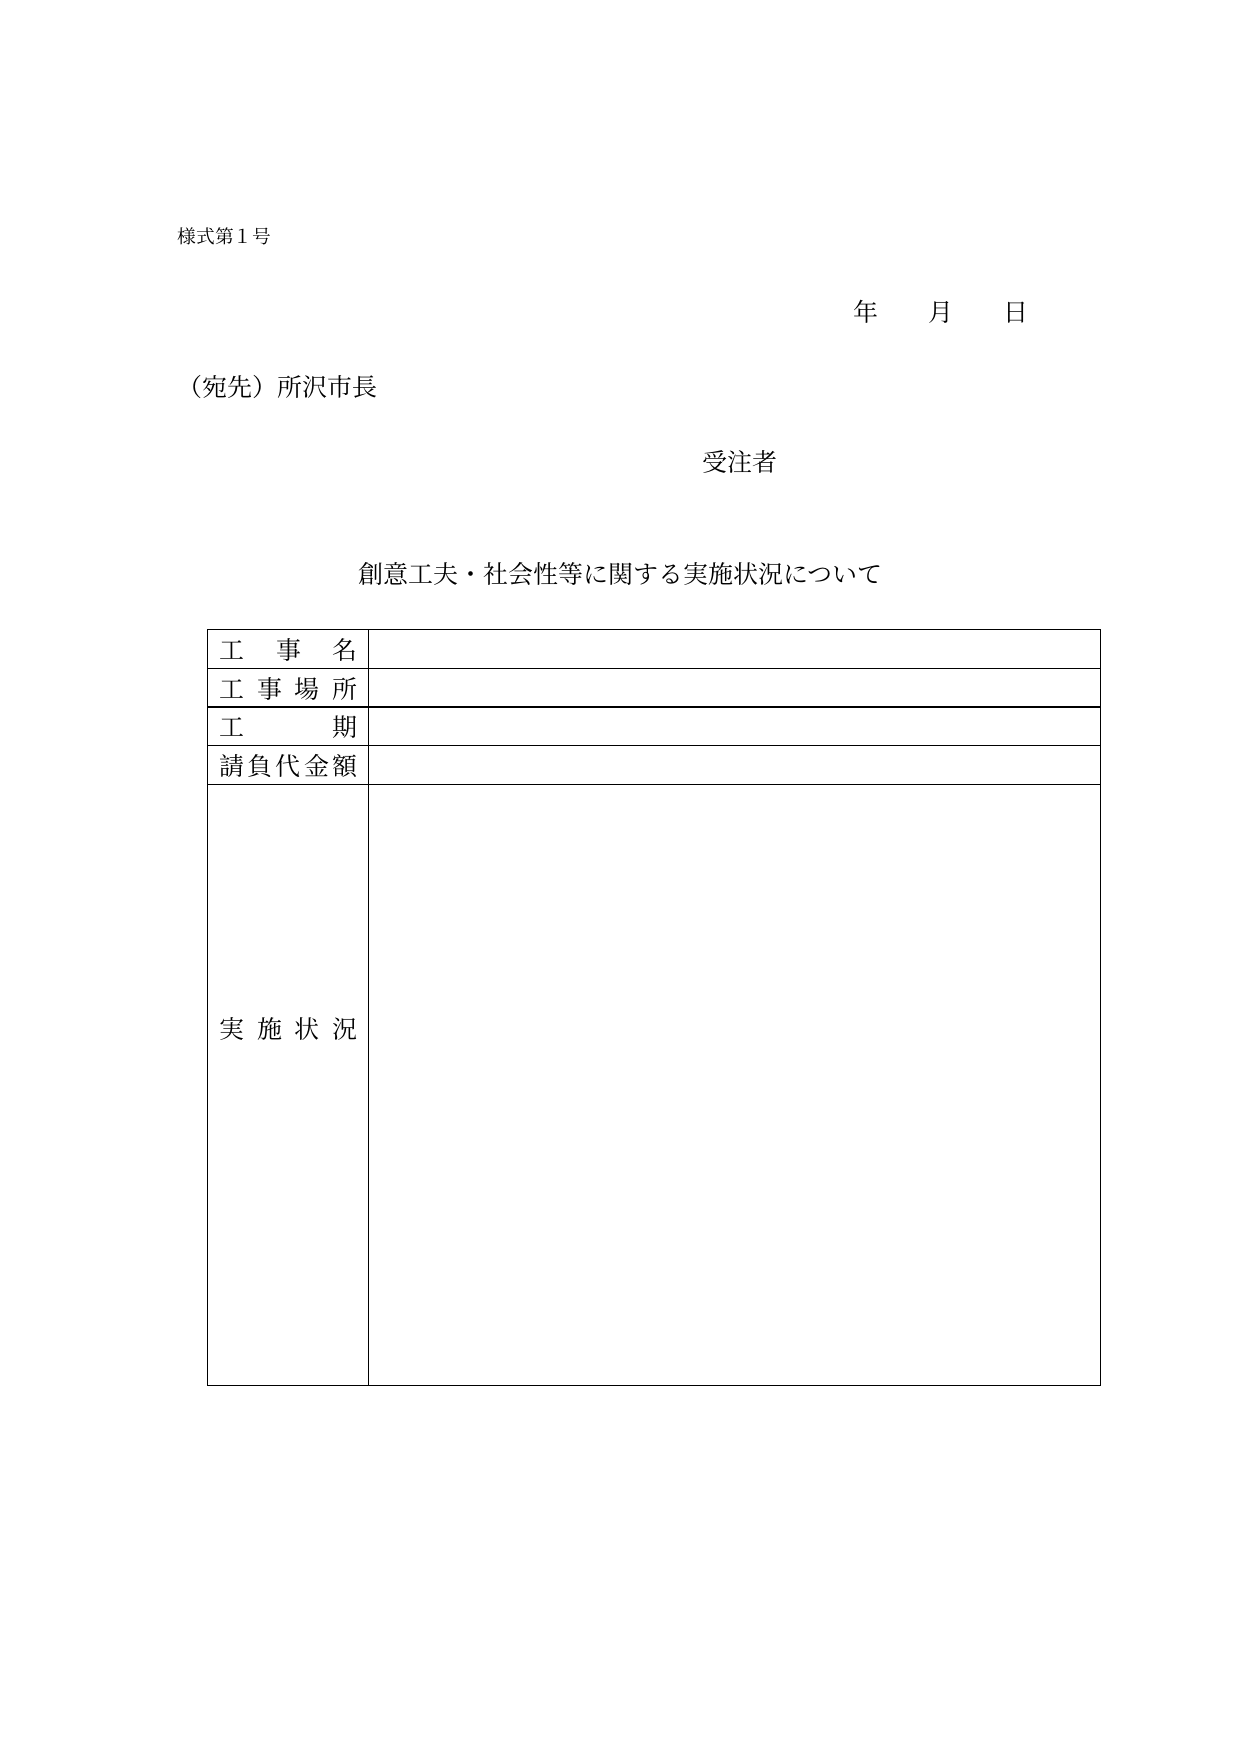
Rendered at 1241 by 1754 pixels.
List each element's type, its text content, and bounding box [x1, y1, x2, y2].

text （宛先）所沢市長 [177, 367, 1063, 404]
text 様式第１号 [177, 217, 1063, 254]
text 年 月 日 [177, 292, 1063, 329]
table_cell 実施状況 [208, 785, 368, 1384]
table_cell 工事場所 [208, 669, 368, 706]
table_cell 工期 [208, 708, 368, 745]
table_header [369, 630, 1100, 668]
table_header 工事名 [208, 630, 368, 668]
table_cell [369, 785, 1100, 1384]
text 受注者 [177, 442, 1063, 479]
table_cell [369, 669, 1100, 706]
text 創意工夫・社会性等に関する実施状況について [177, 554, 1063, 592]
table_cell [369, 746, 1100, 783]
table_cell 請負代金額 [208, 746, 368, 783]
table_cell [369, 708, 1100, 745]
